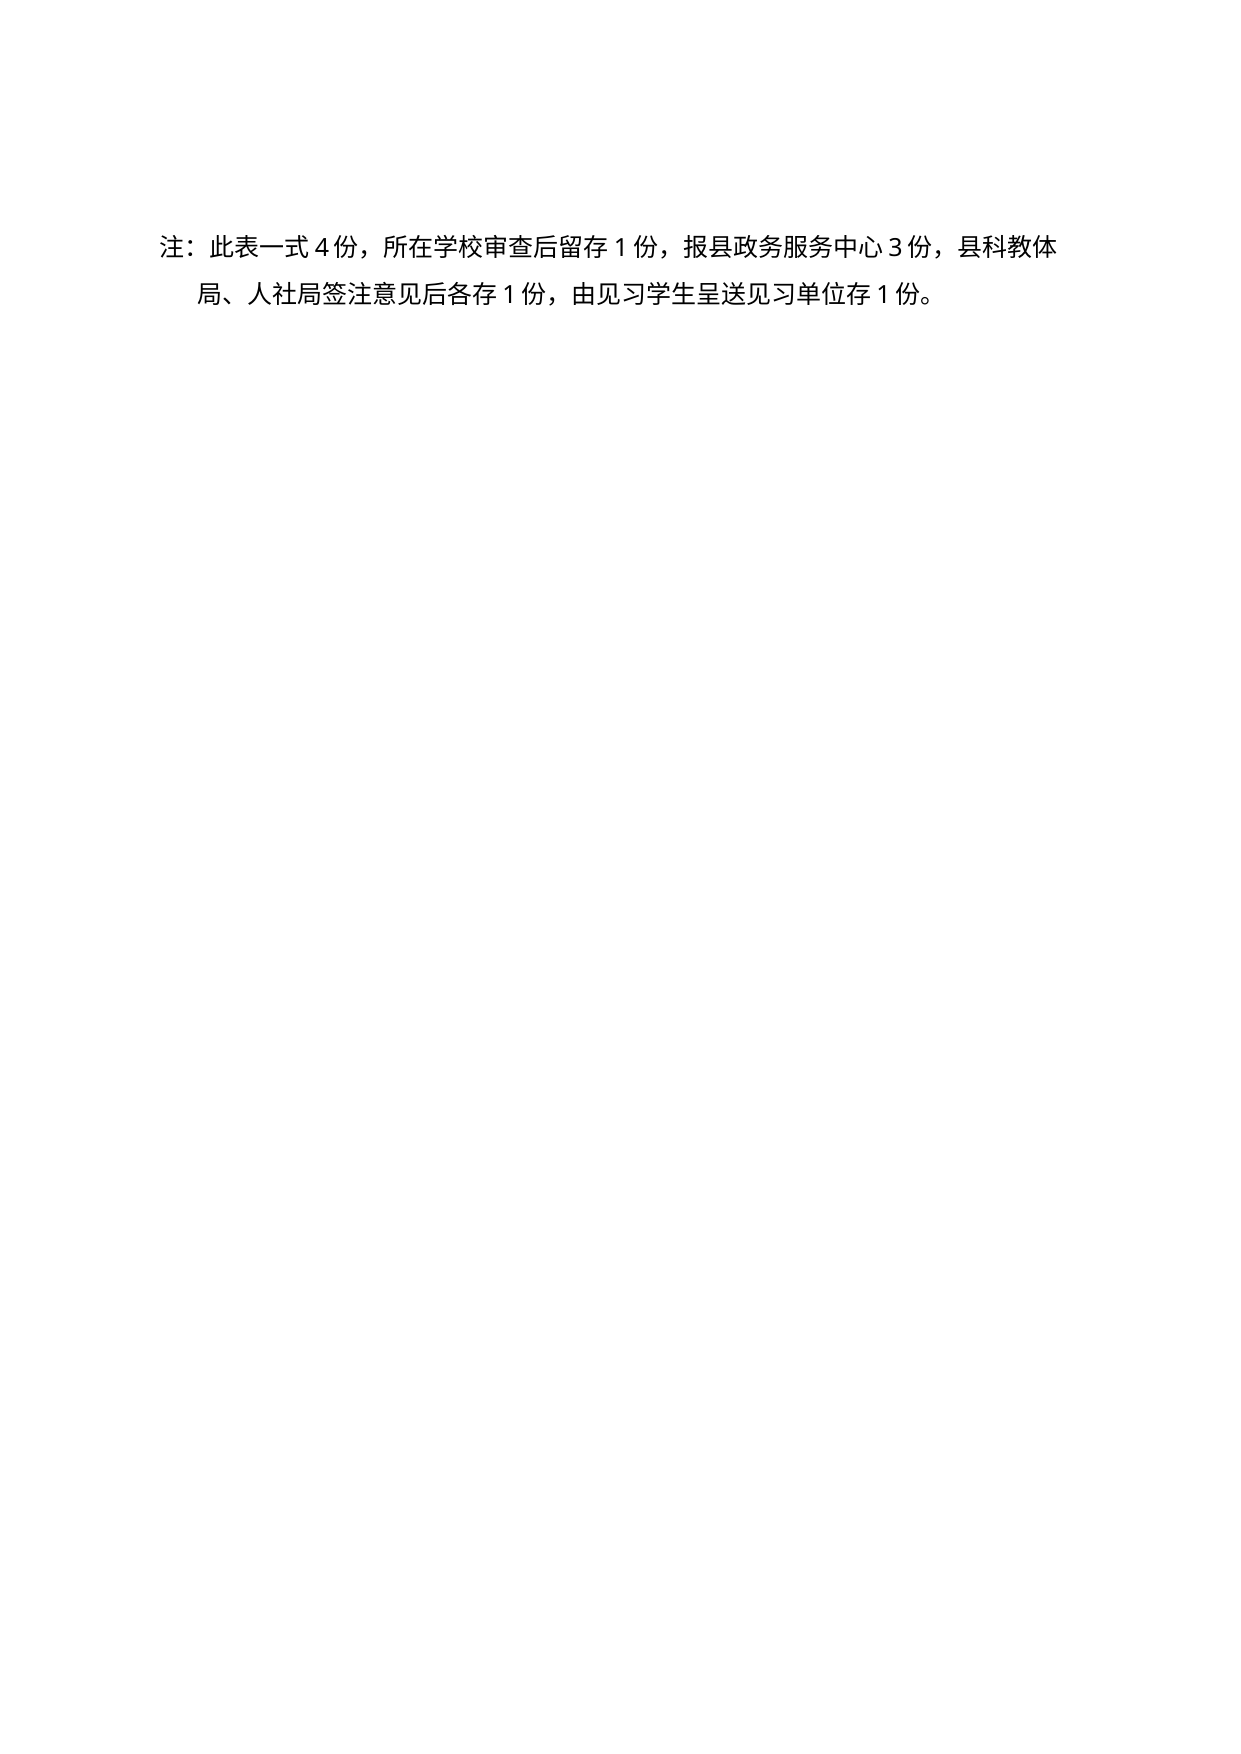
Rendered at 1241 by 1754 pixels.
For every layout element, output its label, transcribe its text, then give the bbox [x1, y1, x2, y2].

text 注：此表一式4份，所在学校审查后留存1份，报县政务服务中心3份，县科教体局、人社局签注意见后各存1份，由见习学生呈送见习单位存1份。 [159, 223, 1081, 316]
